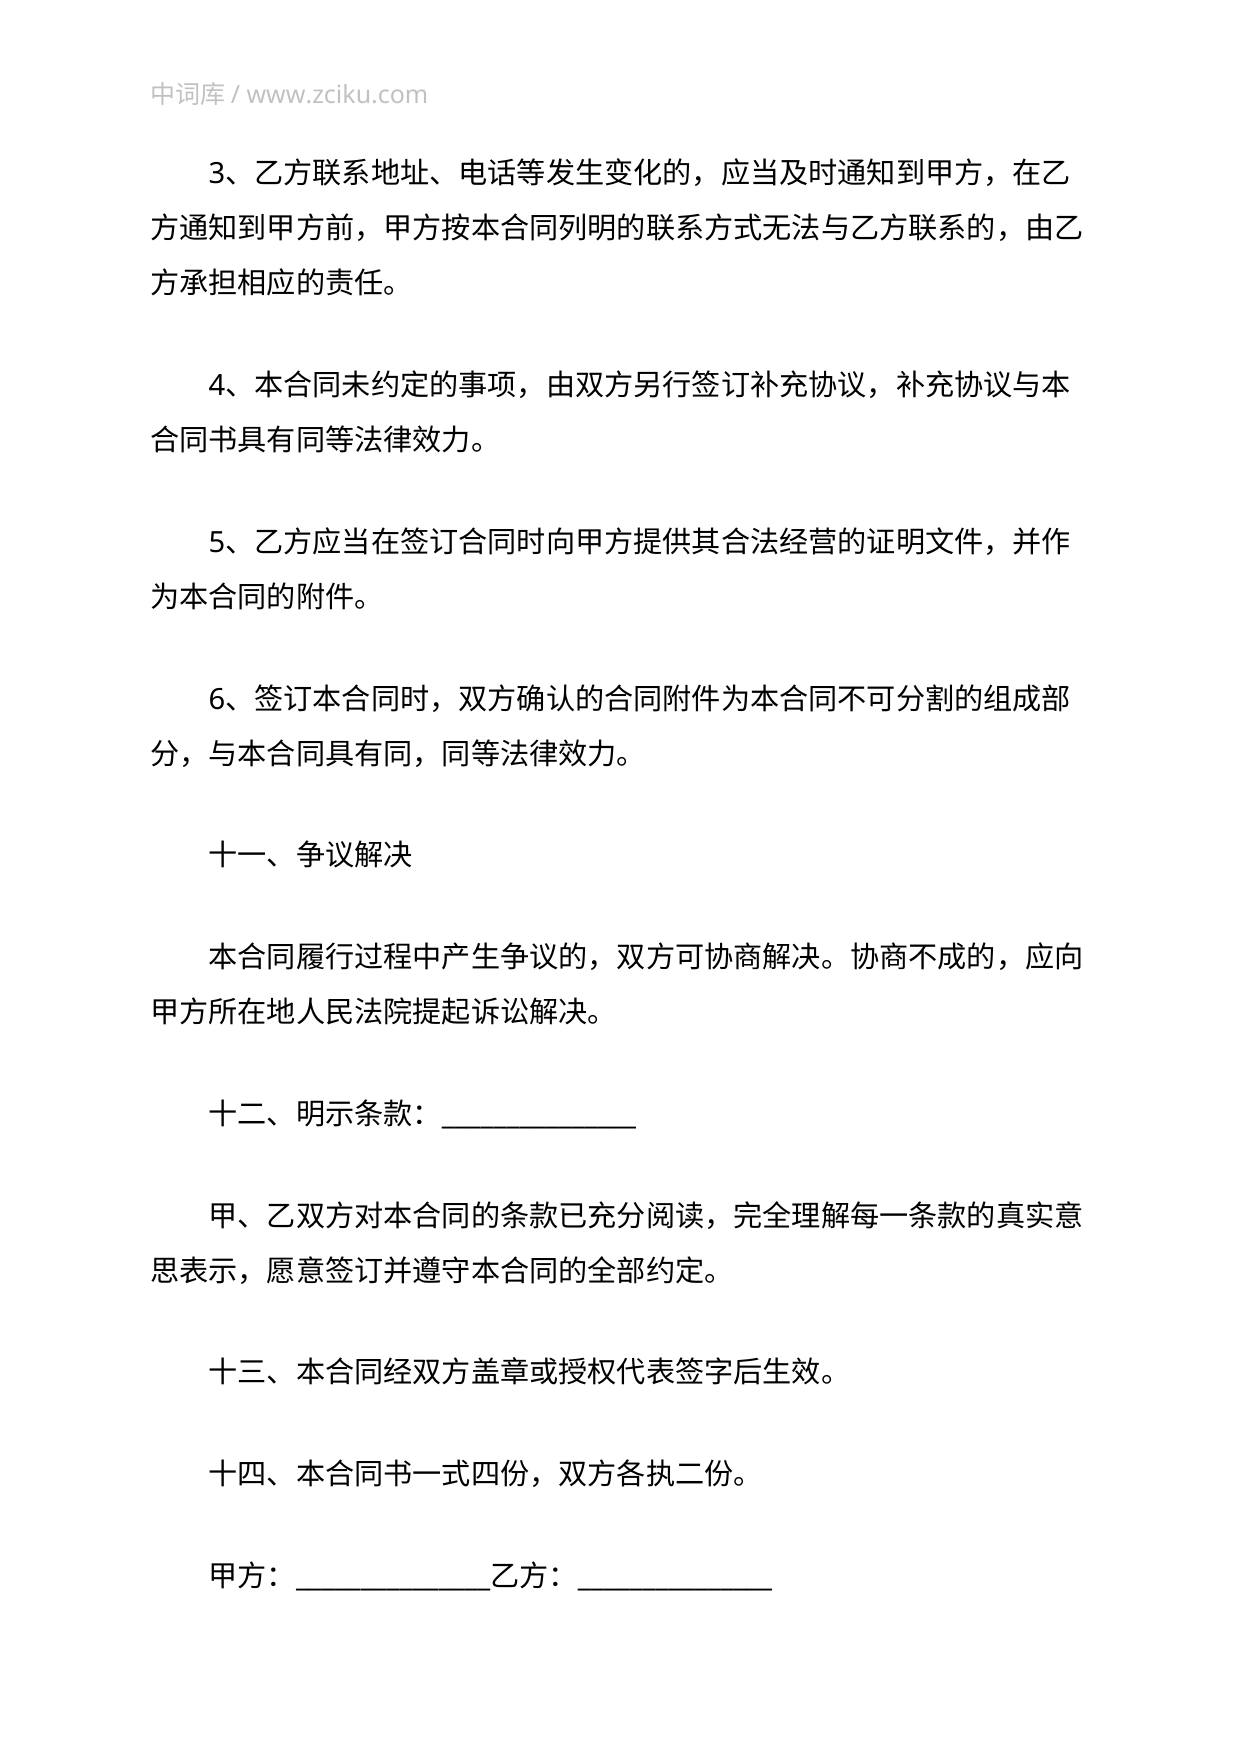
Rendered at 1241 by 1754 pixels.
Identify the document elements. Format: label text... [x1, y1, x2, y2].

text 甲方：_______________乙方：_______________ [150, 1553, 1090, 1595]
text 甲、乙双方对本合同的条款已充分阅读，完全理解每一条款的真实意思表示，愿意签订并遵守本合同的全部约定。 [150, 1192, 1090, 1289]
text 十三、本合同经双方盖章或授权代表签字后生效。 [150, 1349, 1090, 1391]
text 十一、争议解决 [150, 832, 1090, 874]
text 6、签订本合同时，双方确认的合同附件为本合同不可分割的组成部分，与本合同具有同，同等法律效力。 [150, 675, 1090, 772]
text 十四、本合同书一式四份，双方各执二份。 [150, 1451, 1090, 1493]
text 十二、明示条款：_______________ [150, 1090, 1090, 1133]
text 本合同履行过程中产生争议的，双方可协商解决。协商不成的，应向甲方所在地人民法院提起诉讼解决。 [150, 934, 1090, 1031]
text 5、乙方应当在签订合同时向甲方提供其合法经营的证明文件，并作为本合同的附件。 [150, 518, 1090, 616]
text 4、本合同未约定的事项，由双方另行签订补充协议，补充协议与本合同书具有同等法律效力。 [150, 362, 1090, 459]
text 3、乙方联系地址、电话等发生变化的，应当及时通知到甲方，在乙方通知到甲方前，甲方按本合同列明的联系方式无法与乙方联系的，由乙方承担相应的责任。 [150, 150, 1090, 302]
